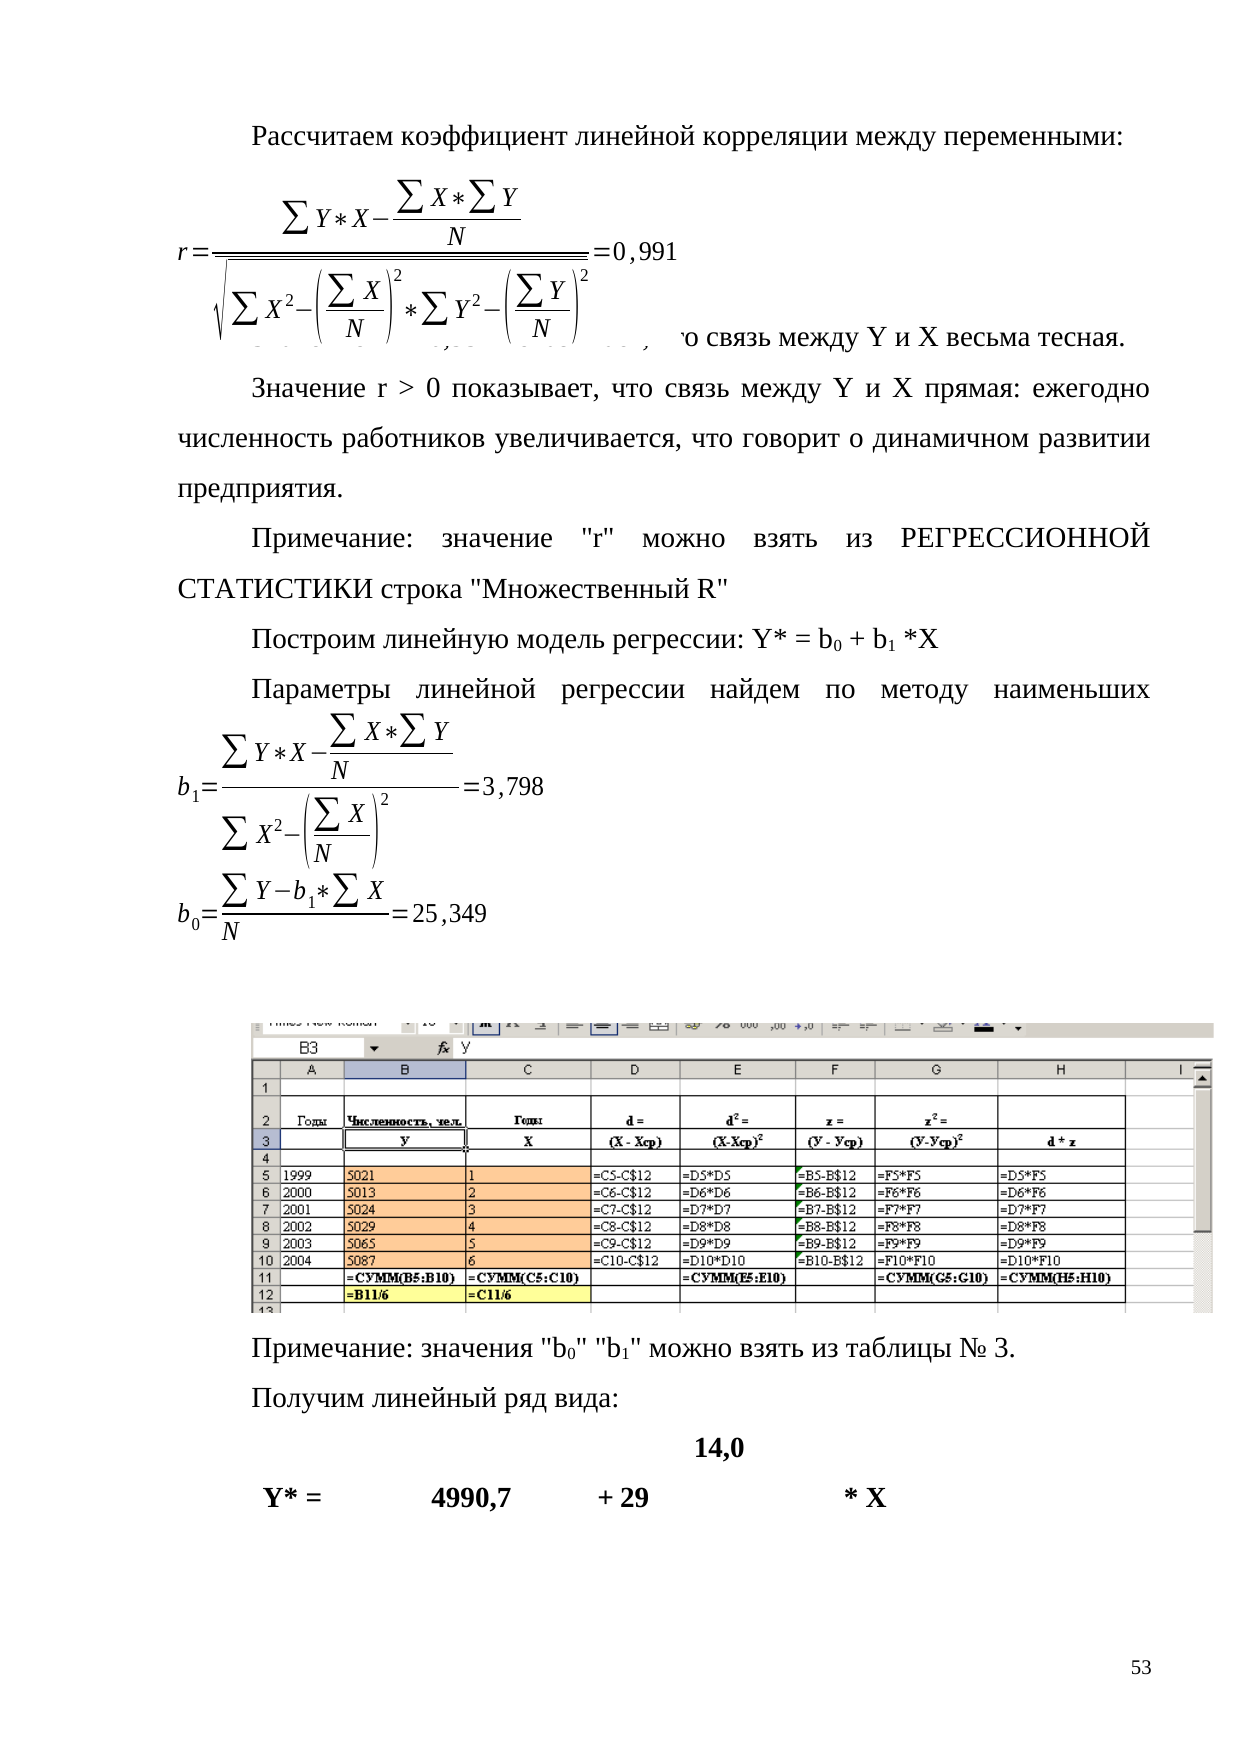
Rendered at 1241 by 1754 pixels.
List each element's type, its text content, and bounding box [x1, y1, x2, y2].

text Примечание: значение "r" можно взять из РЕГРЕССИОННОЙ СТАТИСТИКИ строка "Множественный R" [177, 521, 1152, 604]
text Значение r > 0 показывает, что связь между Y и X прямая: ежегодно численность работников увеличивается, что говорит о динамичном развитии предприятия. [177, 370, 1152, 504]
text Параметры линейной регрессии найдем по методу наименьших квадратов. [177, 672, 1152, 755]
picture [251, 1023, 1214, 1313]
text Получим линейный ряд вида: [177, 1380, 1152, 1413]
table_header + [534, 1430, 608, 1528]
text Рассчитаем коэффициент линейной корреляции между переменными: [177, 118, 1152, 152]
table_header Y* = [177, 1430, 346, 1528]
table_header * X [759, 1430, 1110, 1528]
text Построим линейную модель регрессии: Y* = b0 + b1 *X [177, 621, 1152, 655]
text Примечание: значения "b0" "b1" можно взять из таблицы № 3. [177, 1330, 1152, 1363]
table_header 4990,7 [346, 1430, 533, 1528]
table_header 14,029 [609, 1430, 758, 1528]
text Значение r = 0,991 показывает, что связь между Y и X весьма тесная. [177, 319, 1152, 353]
